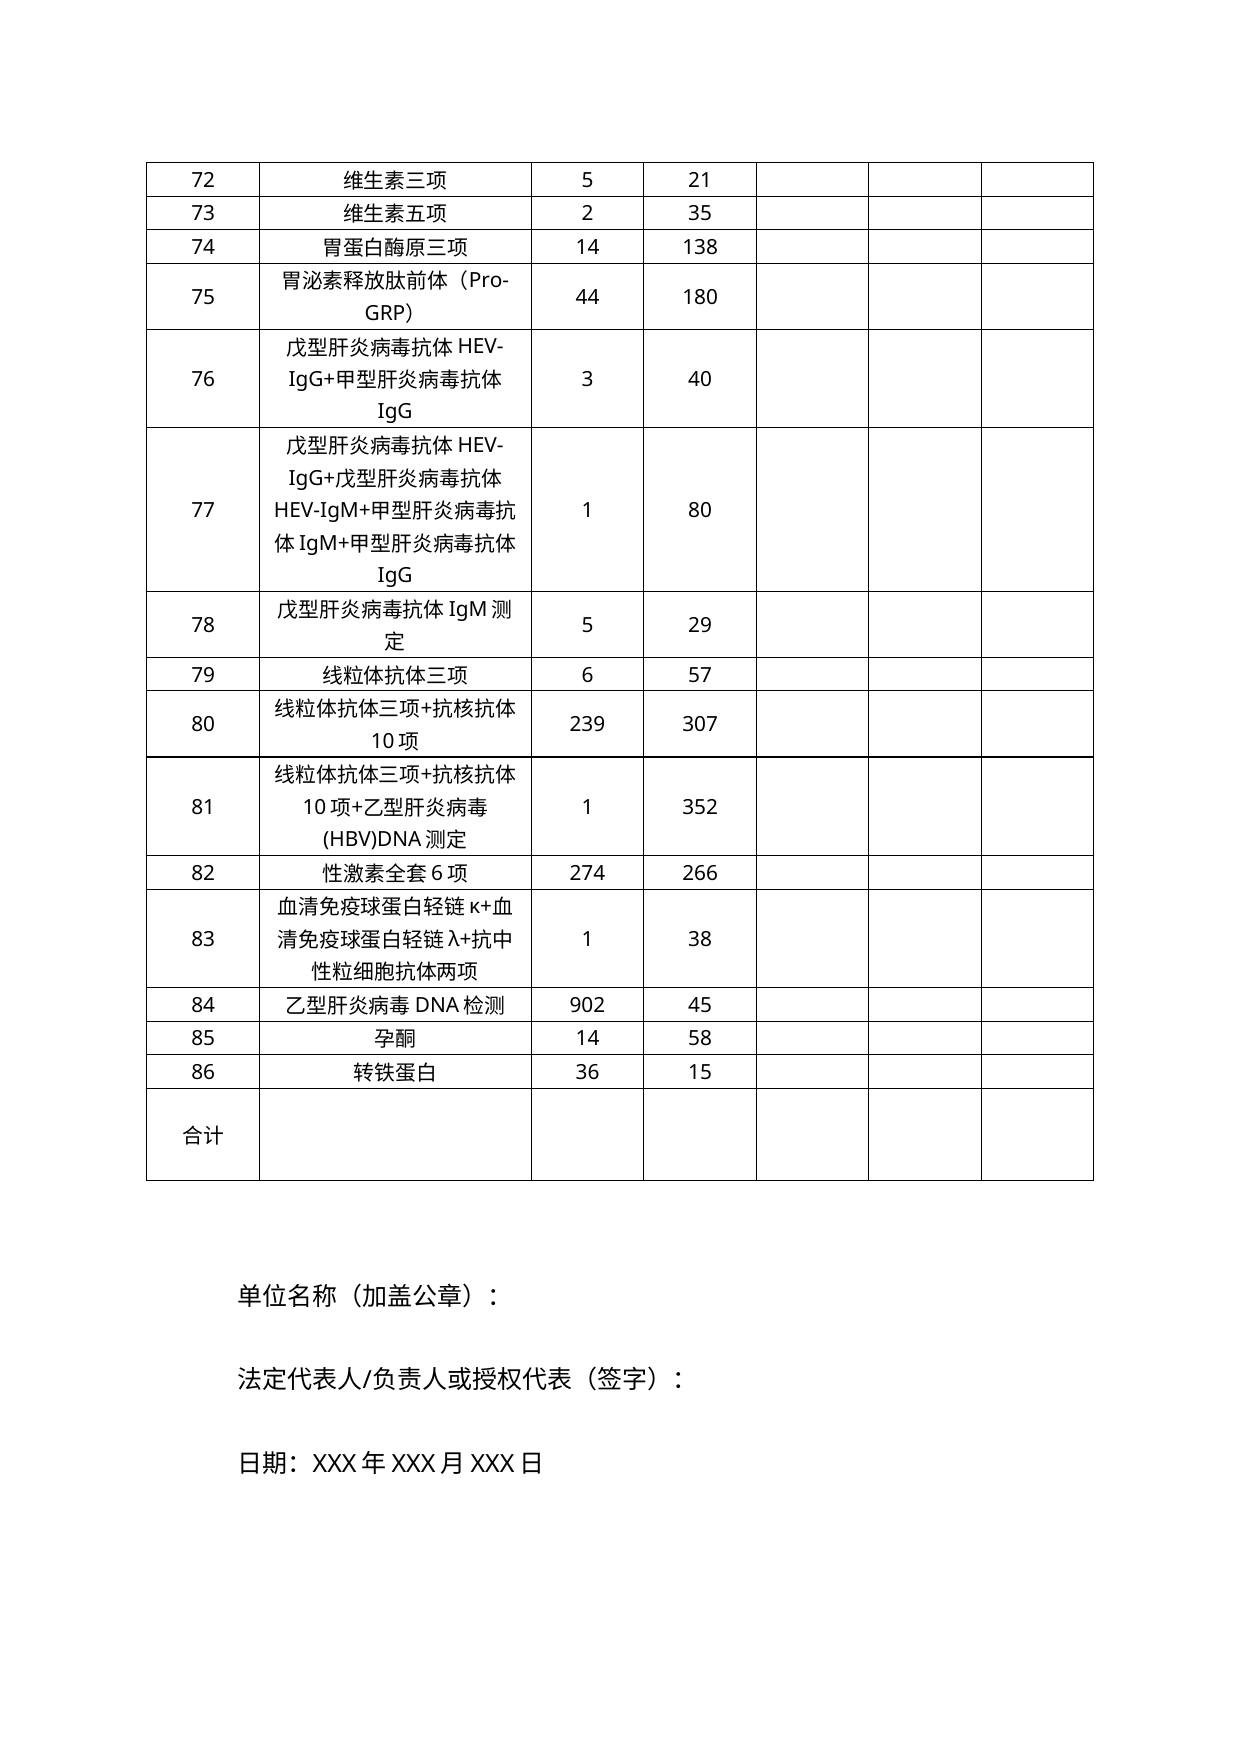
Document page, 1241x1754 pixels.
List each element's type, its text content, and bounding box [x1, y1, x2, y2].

table_cell [869, 758, 981, 855]
table_cell [869, 197, 981, 229]
table_cell 72 [147, 163, 259, 196]
table_cell [869, 1089, 981, 1179]
table_cell [757, 197, 868, 229]
table_cell [869, 592, 981, 657]
table_cell 5 [532, 592, 643, 657]
table_cell [982, 988, 1093, 1021]
table_cell 239 [532, 691, 643, 756]
table_cell 77 [147, 428, 259, 591]
table_cell [757, 856, 868, 888]
table_cell 86 [147, 1055, 259, 1088]
table_cell [982, 163, 1093, 196]
table_cell [757, 330, 868, 427]
table_cell [869, 330, 981, 427]
table_cell [757, 1089, 868, 1179]
table_cell 35 [644, 197, 756, 229]
table_cell [757, 163, 868, 196]
table_cell [869, 658, 981, 690]
table_cell 85 [147, 1022, 259, 1054]
table_cell 76 [147, 330, 259, 427]
table_cell 3 [532, 330, 643, 427]
table_cell [532, 1089, 643, 1179]
table_cell 胃泌素释放肽前体（Pro-GRP） [260, 264, 531, 329]
table_cell 902 [532, 988, 643, 1021]
table_cell [869, 890, 981, 987]
table_cell [982, 1022, 1093, 1054]
table_cell [757, 230, 868, 263]
table_cell [982, 1055, 1093, 1088]
table_cell [869, 428, 981, 591]
table_cell 15 [644, 1055, 756, 1088]
table_cell 线粒体抗体三项+抗核抗体10项+乙型肝炎病毒(HBV)DNA测定 [260, 758, 531, 855]
table_cell 57 [644, 658, 756, 690]
text 单位名称（加盖公章）： [187, 1262, 1053, 1327]
table_cell 266 [644, 856, 756, 888]
table_cell [982, 856, 1093, 888]
table_cell [757, 658, 868, 690]
table_cell 75 [147, 264, 259, 329]
table_cell 戊型肝炎病毒抗体IgM测定 [260, 592, 531, 657]
table_cell [982, 691, 1093, 756]
table_cell 73 [147, 197, 259, 229]
table_cell [869, 1055, 981, 1088]
table_cell [869, 691, 981, 756]
table_cell 血清免疫球蛋白轻链κ+血清免疫球蛋白轻链λ+抗中性粒细胞抗体两项 [260, 890, 531, 987]
table_cell [869, 163, 981, 196]
table_cell 81 [147, 758, 259, 855]
table_cell 352 [644, 758, 756, 855]
table_cell [982, 428, 1093, 591]
table_cell 戊型肝炎病毒抗体HEV-IgG+戊型肝炎病毒抗体HEV-IgM+甲型肝炎病毒抗体IgM+甲型肝炎病毒抗体IgG [260, 428, 531, 591]
table_cell [869, 1022, 981, 1054]
table_cell [869, 988, 981, 1021]
table_cell [260, 1089, 531, 1179]
table_cell [869, 230, 981, 263]
table_cell [982, 197, 1093, 229]
table_cell 274 [532, 856, 643, 888]
table_cell 79 [147, 658, 259, 690]
table_cell [982, 592, 1093, 657]
table_cell 40 [644, 330, 756, 427]
table_cell 乙型肝炎病毒DNA检测 [260, 988, 531, 1021]
table_cell [757, 428, 868, 591]
table_cell 线粒体抗体三项+抗核抗体10项 [260, 691, 531, 756]
table_cell 1 [532, 428, 643, 591]
table_cell 38 [644, 890, 756, 987]
table_cell 83 [147, 890, 259, 987]
table_cell 1 [532, 758, 643, 855]
table_cell 转铁蛋白 [260, 1055, 531, 1088]
table_cell 14 [532, 230, 643, 263]
table_cell 138 [644, 230, 756, 263]
table_cell 29 [644, 592, 756, 657]
table_cell [982, 330, 1093, 427]
table_cell [757, 1055, 868, 1088]
table_cell 74 [147, 230, 259, 263]
text 日期：XXX年XXX月XXX日 [187, 1429, 1053, 1494]
table_cell 维生素五项 [260, 197, 531, 229]
table_cell [757, 988, 868, 1021]
table_cell [982, 658, 1093, 690]
table_cell 戊型肝炎病毒抗体HEV-IgG+甲型肝炎病毒抗体IgG [260, 330, 531, 427]
table_cell 1 [532, 890, 643, 987]
table_cell 维生素三项 [260, 163, 531, 196]
table_cell 合计 [147, 1089, 259, 1179]
table_cell 36 [532, 1055, 643, 1088]
table_cell [982, 758, 1093, 855]
table_cell 2 [532, 197, 643, 229]
table_cell [757, 691, 868, 756]
table_cell 45 [644, 988, 756, 1021]
table_cell [757, 592, 868, 657]
table_cell [982, 230, 1093, 263]
table_cell 21 [644, 163, 756, 196]
table_cell 78 [147, 592, 259, 657]
table_cell 6 [532, 658, 643, 690]
table_cell [982, 1089, 1093, 1179]
table_cell 80 [644, 428, 756, 591]
table_cell 307 [644, 691, 756, 756]
table_cell [982, 264, 1093, 329]
table_cell 胃蛋白酶原三项 [260, 230, 531, 263]
table_cell [757, 1022, 868, 1054]
table_cell 性激素全套6项 [260, 856, 531, 888]
table_cell [869, 264, 981, 329]
table_cell 84 [147, 988, 259, 1021]
table_cell 5 [532, 163, 643, 196]
table_cell 82 [147, 856, 259, 888]
table_cell 孕酮 [260, 1022, 531, 1054]
table_cell 44 [532, 264, 643, 329]
table_cell 180 [644, 264, 756, 329]
text 法定代表人/负责人或授权代表（签字）： [187, 1346, 1053, 1411]
table_cell 线粒体抗体三项 [260, 658, 531, 690]
table_cell [757, 758, 868, 855]
table_cell [644, 1089, 756, 1179]
table_cell 80 [147, 691, 259, 756]
table_cell [757, 264, 868, 329]
table_cell 14 [532, 1022, 643, 1054]
table_cell 58 [644, 1022, 756, 1054]
table_cell [869, 856, 981, 888]
table_cell [757, 890, 868, 987]
table_cell [982, 890, 1093, 987]
